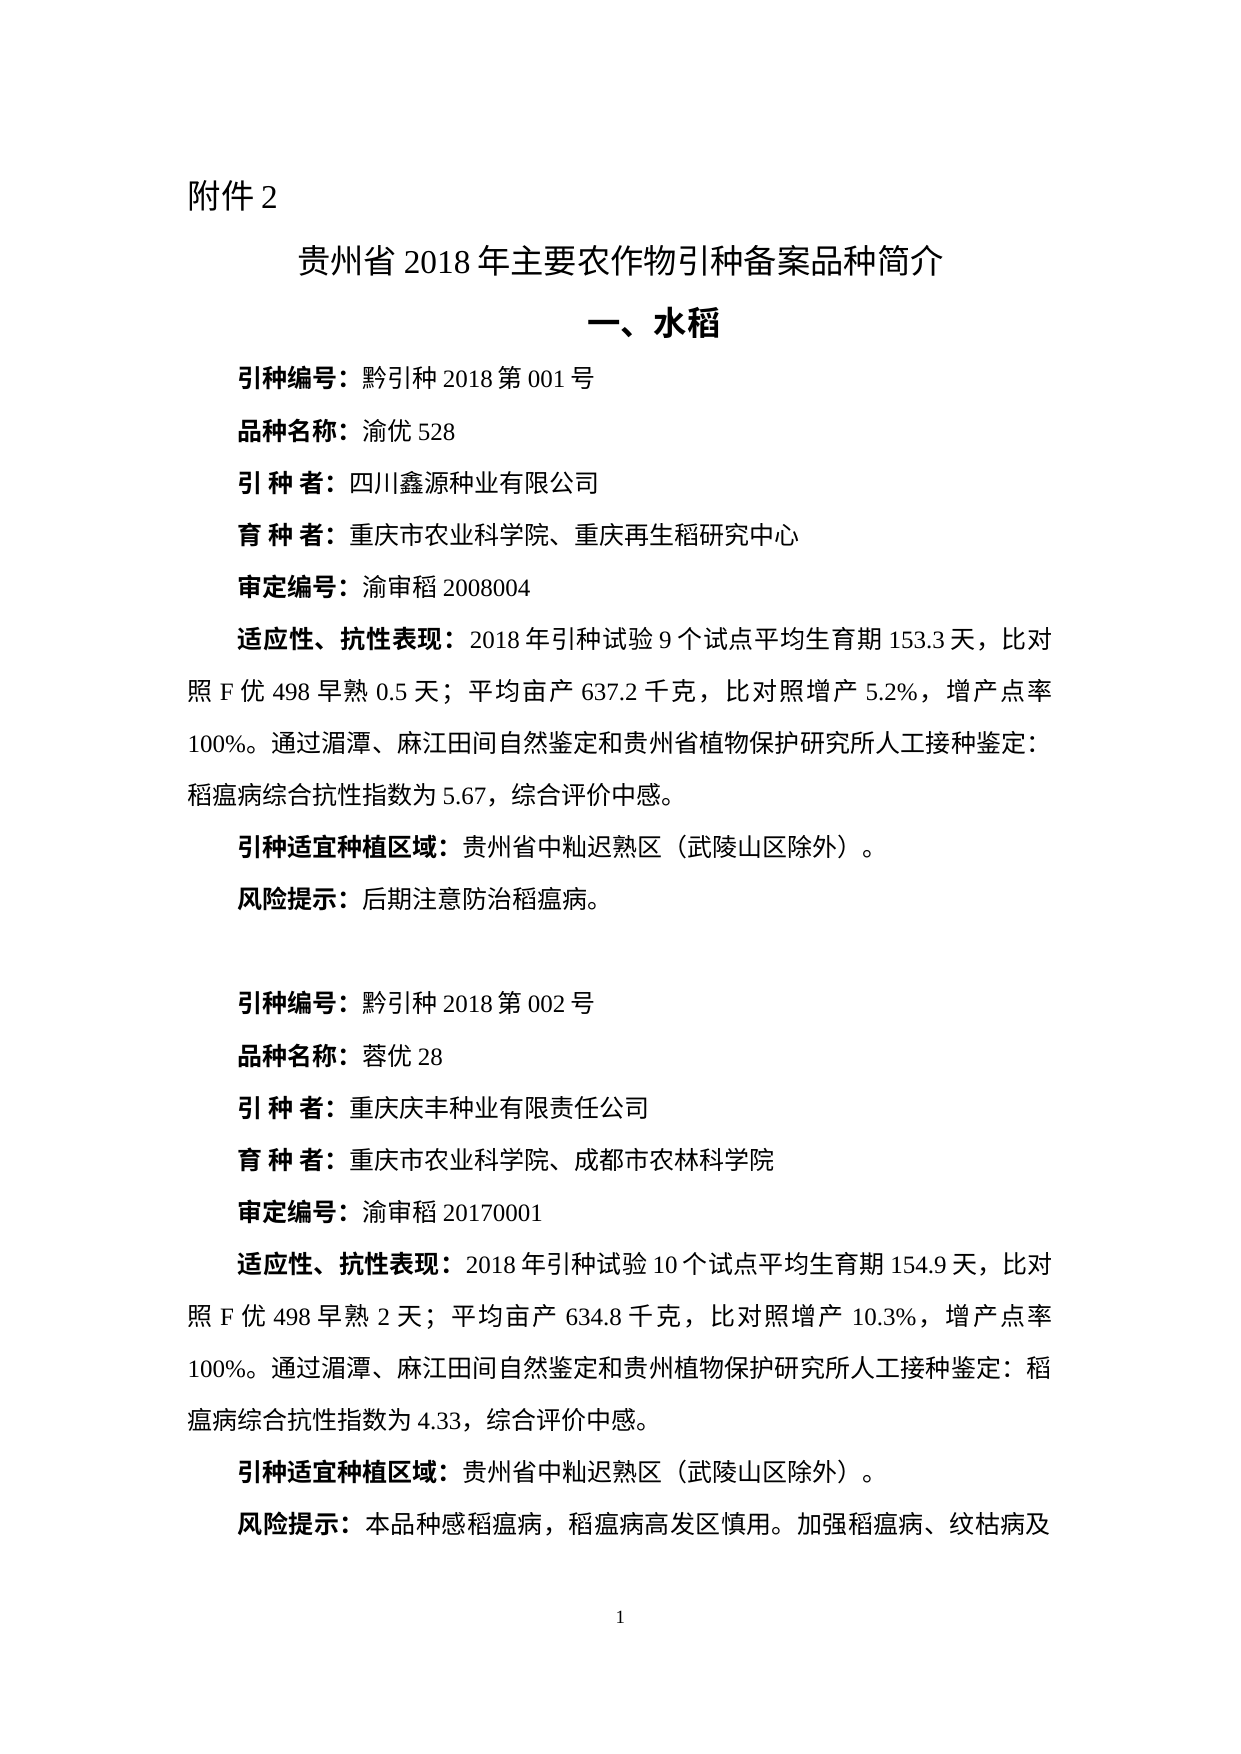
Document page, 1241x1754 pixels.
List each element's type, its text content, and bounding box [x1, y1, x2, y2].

text 引 种 者：四川鑫源种业有限公司 [187, 450, 1053, 502]
text 引 种 者：重庆庆丰种业有限责任公司 [187, 1075, 1053, 1127]
text 品种名称：渝优528 [187, 398, 1053, 450]
text 一、水稻 [187, 292, 1053, 346]
text 引种编号：黔引种2018第001号 [187, 346, 1053, 398]
text 育 种 者：重庆市农业科学院、成都市农林科学院 [187, 1127, 1053, 1179]
text 适应性、抗性表现：2018年引种试验10个试点平均生育期154.9天，比对照F优498早熟2天；平均亩产634.8千克，比对照增产10.3%，增产点率100%。通过湄潭、麻江田间自然鉴定和贵州植物保护研究所人工接种鉴定：稻瘟病综合抗性指数为4.33，综合评价中感。 [187, 1232, 1053, 1440]
text 风险提示：后期注意防治稻瘟病。 [187, 867, 1053, 919]
text 引种适宜种植区域：贵州省中籼迟熟区（武陵山区除外）。 [187, 1440, 1053, 1492]
text 贵州省2018年主要农作物引种备案品种简介 [187, 227, 1053, 292]
text 引种适宜种植区域：贵州省中籼迟熟区（武陵山区除外）。 [187, 815, 1053, 867]
text 品种名称：蓉优28 [187, 1023, 1053, 1075]
text 育 种 者：重庆市农业科学院、重庆再生稻研究中心 [187, 502, 1053, 554]
text 审定编号：渝审稻2008004 [187, 554, 1053, 607]
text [187, 1492, 1053, 1544]
text 附件2 [187, 162, 1053, 227]
text 引种编号：黔引种2018第002号 [187, 971, 1053, 1023]
text 审定编号：渝审稻20170001 [187, 1179, 1053, 1232]
text 适应性、抗性表现：2018年引种试验9个试点平均生育期153.3天，比对照F优498早熟0.5天；平均亩产637.2千克，比对照增产5.2%，增产点率100%。通过湄潭、麻江田间自然鉴定和贵州省植物保护研究所人工接种鉴定：稻瘟病综合抗性指数为5.67，综合评价中感。 [187, 607, 1053, 815]
